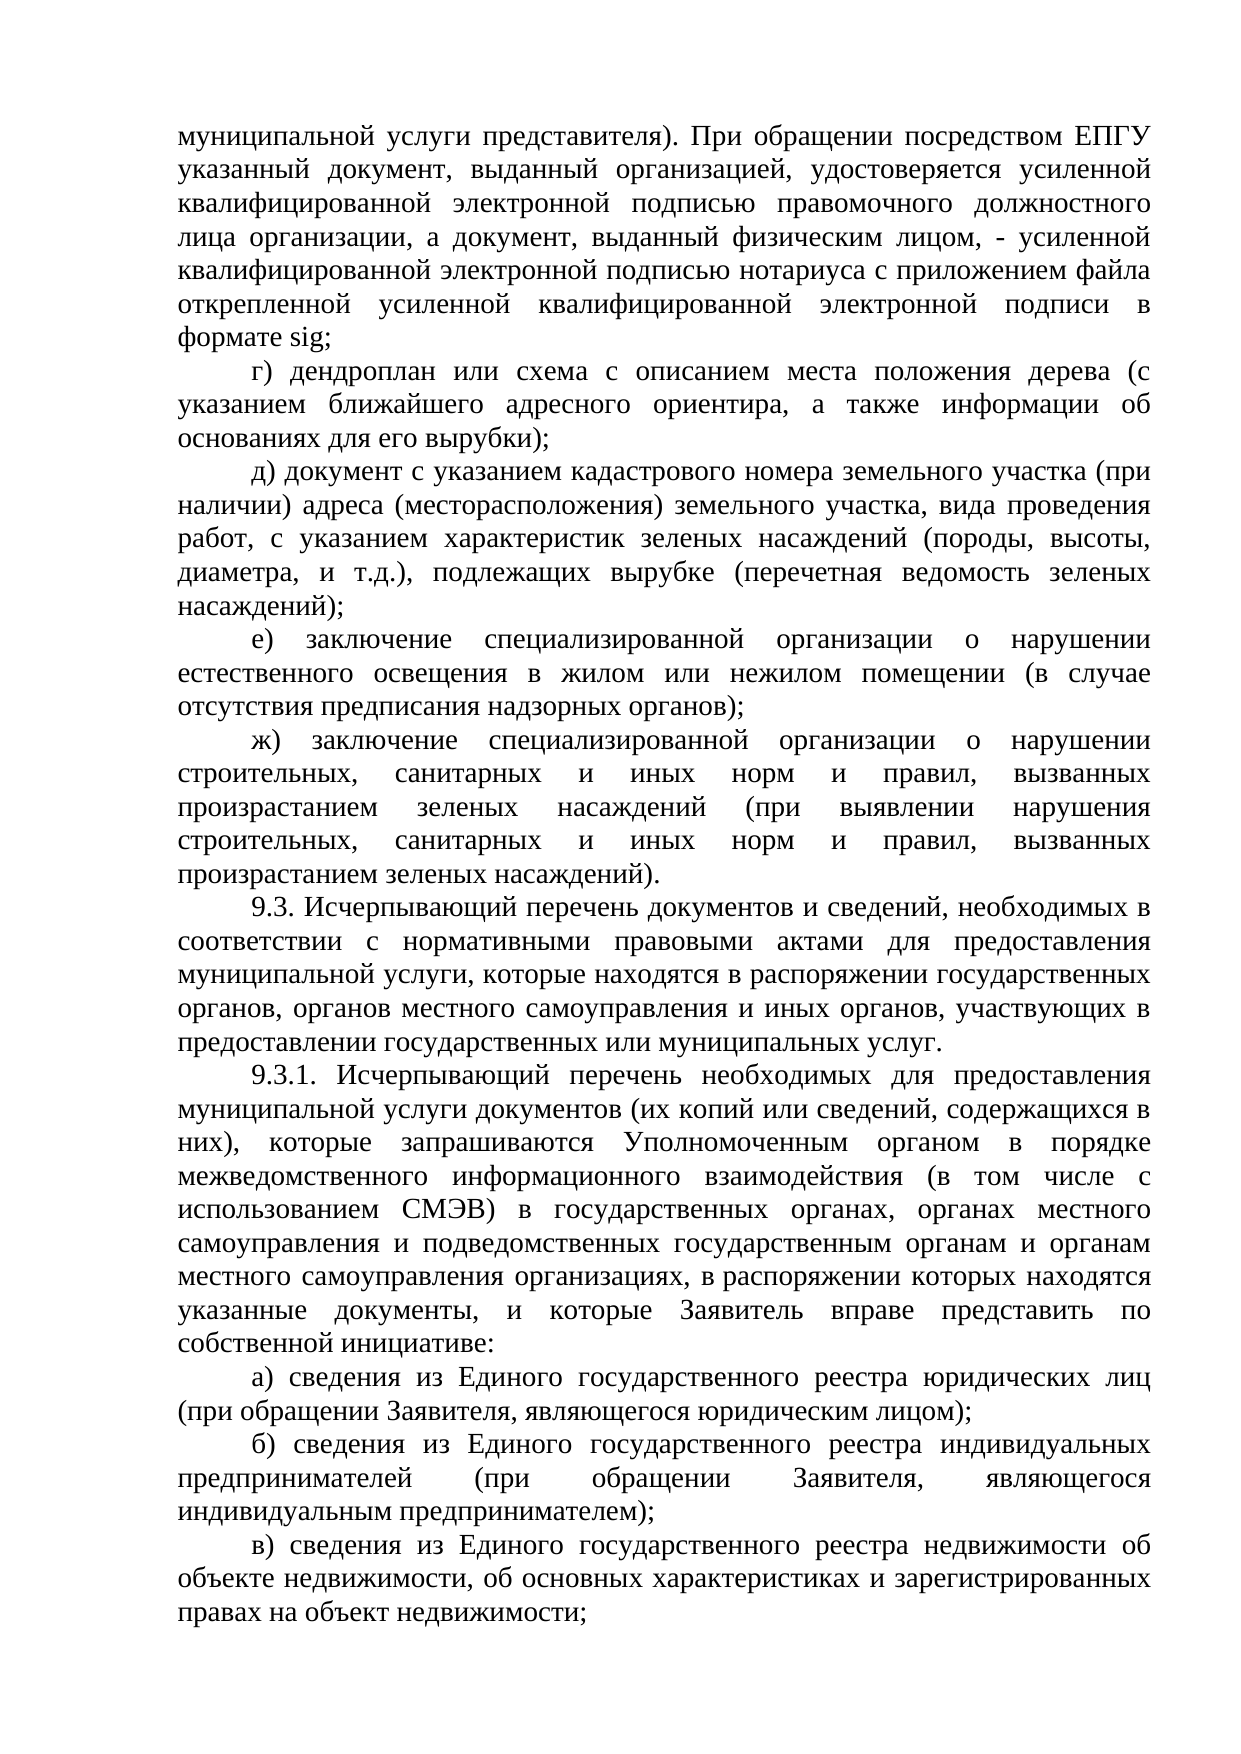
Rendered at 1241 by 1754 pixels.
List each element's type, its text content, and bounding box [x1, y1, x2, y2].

text г) дендроплан или схема с описанием места положения дерева (с указанием ближайшего адресного ориентира, а также информации об основаниях для его вырубки); [177, 353, 1152, 453]
text а) сведения из Единого государственного реестра юридических лиц (при обращении Заявителя, являющегося юридическим лицом); [177, 1359, 1152, 1426]
text ж) заключение специализированной организации о нарушении строительных, санитарных и иных норм и правил, вызванных произрастанием зеленых насаждений (при выявлении нарушения строительных, санитарных и иных норм и правил, вызванных произрастанием зеленых насаждений). [177, 722, 1152, 889]
text д) документ с указанием кадастрового номера земельного участка (при наличии) адреса (месторасположения) земельного участка, вида проведения работ, с указанием характеристик зеленых насаждений (породы, высоты, диаметра, и т.д.), подлежащих вырубке (перечетная ведомость зеленых насаждений); [177, 453, 1152, 621]
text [177, 118, 1152, 353]
text е) заключение специализированной организации о нарушении естественного освещения в жилом или нежилом помещении (в случае отсутствия предписания надзорных органов); [177, 621, 1152, 722]
text в) сведения из Единого государственного реестра недвижимости об объекте недвижимости, об основных характеристиках и зарегистрированных правах на объект недвижимости; [177, 1527, 1152, 1627]
text б) сведения из Единого государственного реестра индивидуальных предпринимателей (при обращении Заявителя, являющегося индивидуальным предпринимателем); [177, 1426, 1152, 1527]
text 9.3.1. Исчерпывающий перечень необходимых для предоставления муниципальной услуги документов (их копий или сведений, содержащихся в них), которые запрашиваются Уполномоченным органом в порядке межведомственного информационного взаимодействия (в том числе с использованием СМЭВ) в государственных органах, органах местного самоуправления и подведомственных государственным органам и органам местного самоуправления организациях, в распоряжении которых находятся указанные документы, и которые Заявитель вправе представить по собственной инициативе: [177, 1057, 1152, 1359]
text 9.3. Исчерпывающий перечень документов и сведений, необходимых в соответствии с нормативными правовыми актами для предоставления муниципальной услуги, которые находятся в распоряжении государственных органов, органов местного самоуправления и иных органов, участвующих в предоставлении государственных или муниципальных услуг. [177, 889, 1152, 1057]
